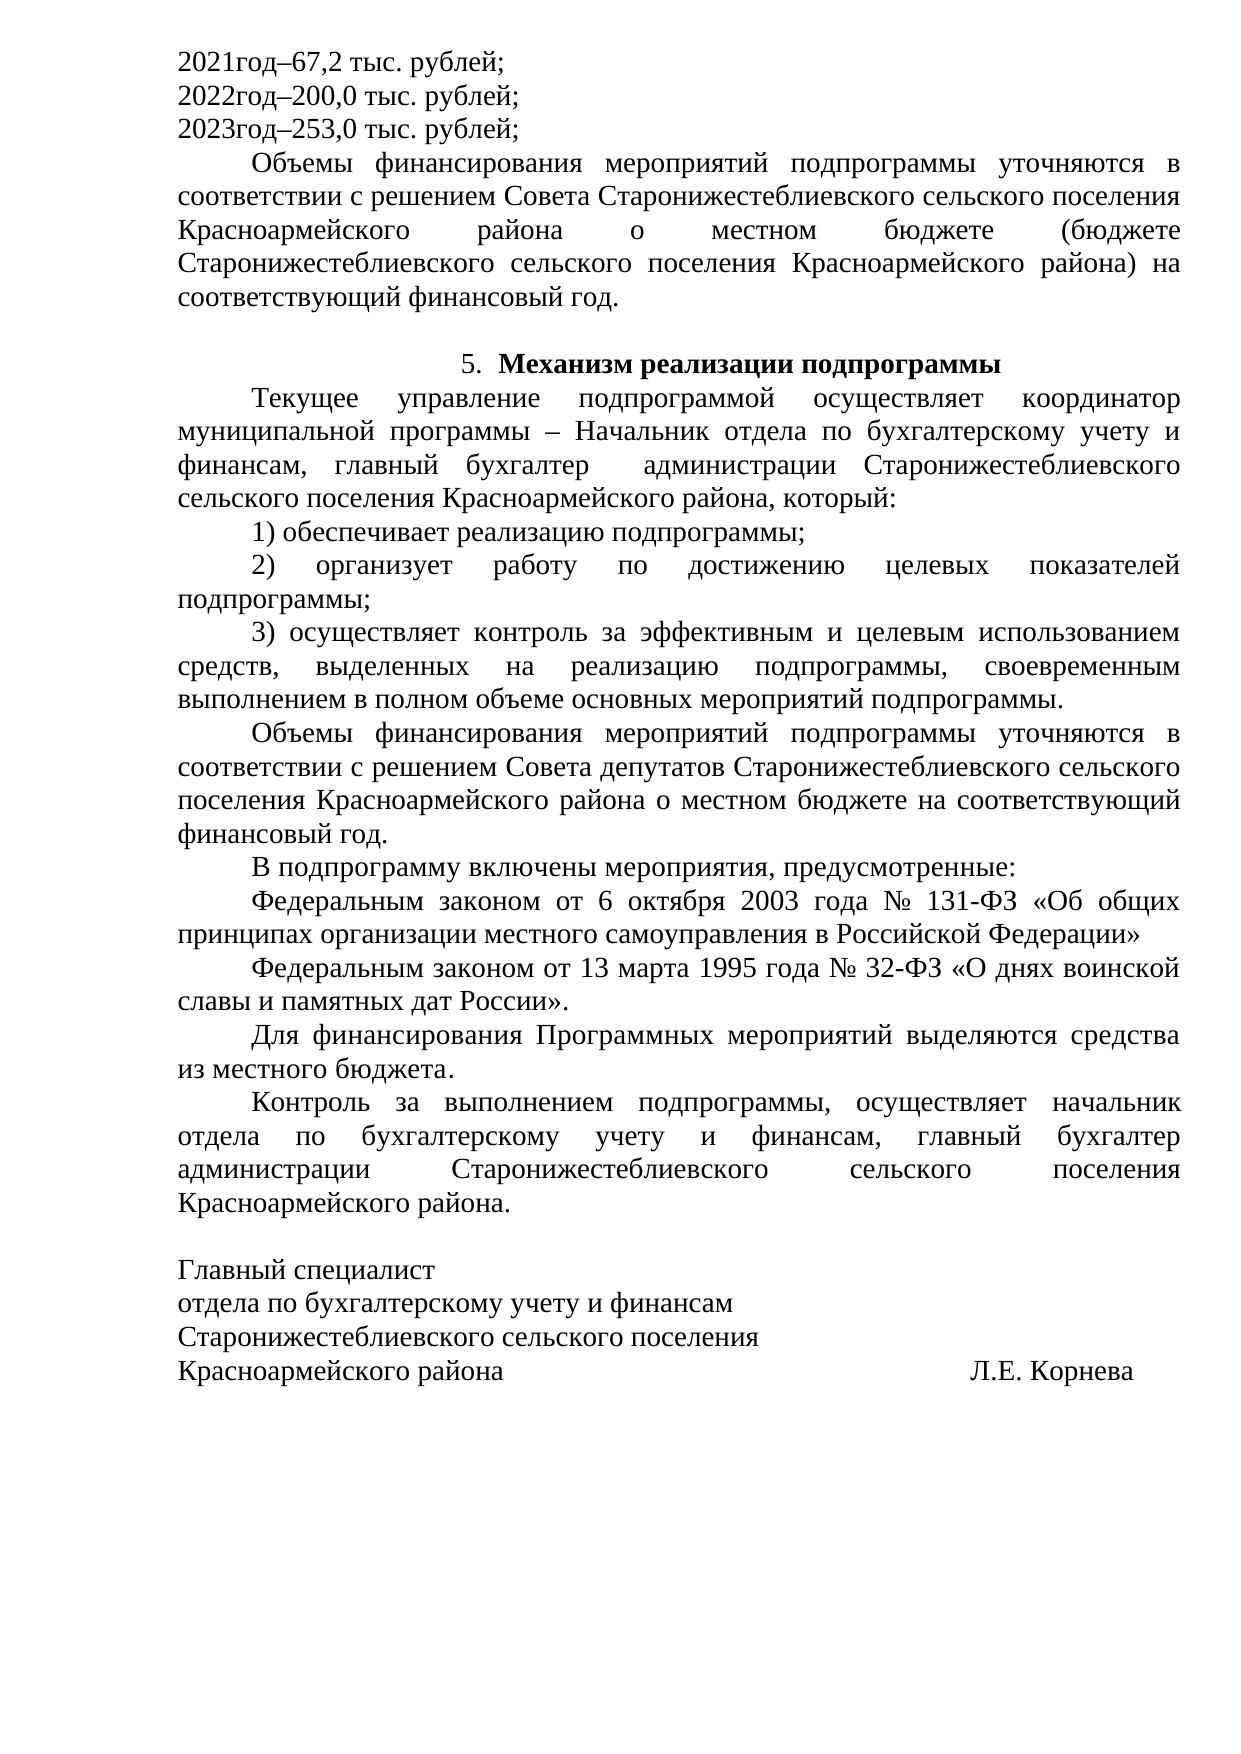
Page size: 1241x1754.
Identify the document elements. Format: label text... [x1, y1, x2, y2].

text 2023год–253,0 тыс. рублей; [177, 111, 1181, 145]
text 2021год–67,2 тыс. рублей; [177, 44, 1181, 78]
text Объемы финансирования мероприятий подпрограммы уточняются в соответствии с решением Совета Старонижестеблиевского сельского поселения Красноармейского района о местном бюджете (бюджете Старонижестеблиевского сельского поселения Красноармейского района) на соответствующий финансовый год. [177, 145, 1181, 313]
text Объемы финансирования мероприятий подпрограммы уточняются в соответствии с решением Совета депутатов Старонижестеблиевского сельского поселения Красноармейского района о местном бюджете на соответствующий финансовый год. [177, 715, 1181, 849]
text Текущее управление подпрограммой осуществляет координатор муниципальной программы – Начальник отдела по бухгалтерскому учету и финансам, главный бухгалтер администрации Старонижестеблиевского сельского поселения Красноармейского района, который: [177, 380, 1181, 514]
text Федеральным законом от 6 октября 2003 года № 131-ФЗ «Об общих принципах организации местного самоуправления в Российской Федерации» [177, 883, 1181, 950]
text Красноармейского района Л.Е. Корнева [177, 1353, 1181, 1386]
text Контроль за выполнением подпрограммы, осуществляет начальник отдела по бухгалтерскому учету и финансам, главный бухгалтер администрации Старонижестеблиевского сельского поселения Красноармейского района. [177, 1084, 1181, 1218]
text Главный специалист [177, 1252, 1181, 1286]
text 3) осуществляет контроль за эффективным и целевым использованием средств, выделенных на реализацию подпрограммы, своевременным выполнением в полном объеме основных мероприятий подпрограммы. [177, 614, 1181, 715]
text 2) организует работу по достижению целевых показателей подпрограммы; [177, 547, 1181, 614]
text Старонижестеблиевского сельского поселения [177, 1319, 1181, 1353]
text 1) обеспечивает реализацию подпрограммы; [177, 514, 1181, 547]
text 2022год–200,0 тыс. рублей; [177, 78, 1181, 111]
text В подпрограмму включены мероприятия, предусмотренные: [177, 849, 1181, 883]
text отдела по бухгалтерскому учету и финансам [177, 1286, 1181, 1319]
text Федеральным законом от 13 марта 1995 года № 32-ФЗ «О днях воинской славы и памятных дат России». [177, 950, 1181, 1017]
list Механизм реализации подпрограммы [281, 346, 1181, 380]
text Для финансирования Программных мероприятий выделяются средства из местного бюджета. [177, 1017, 1181, 1084]
